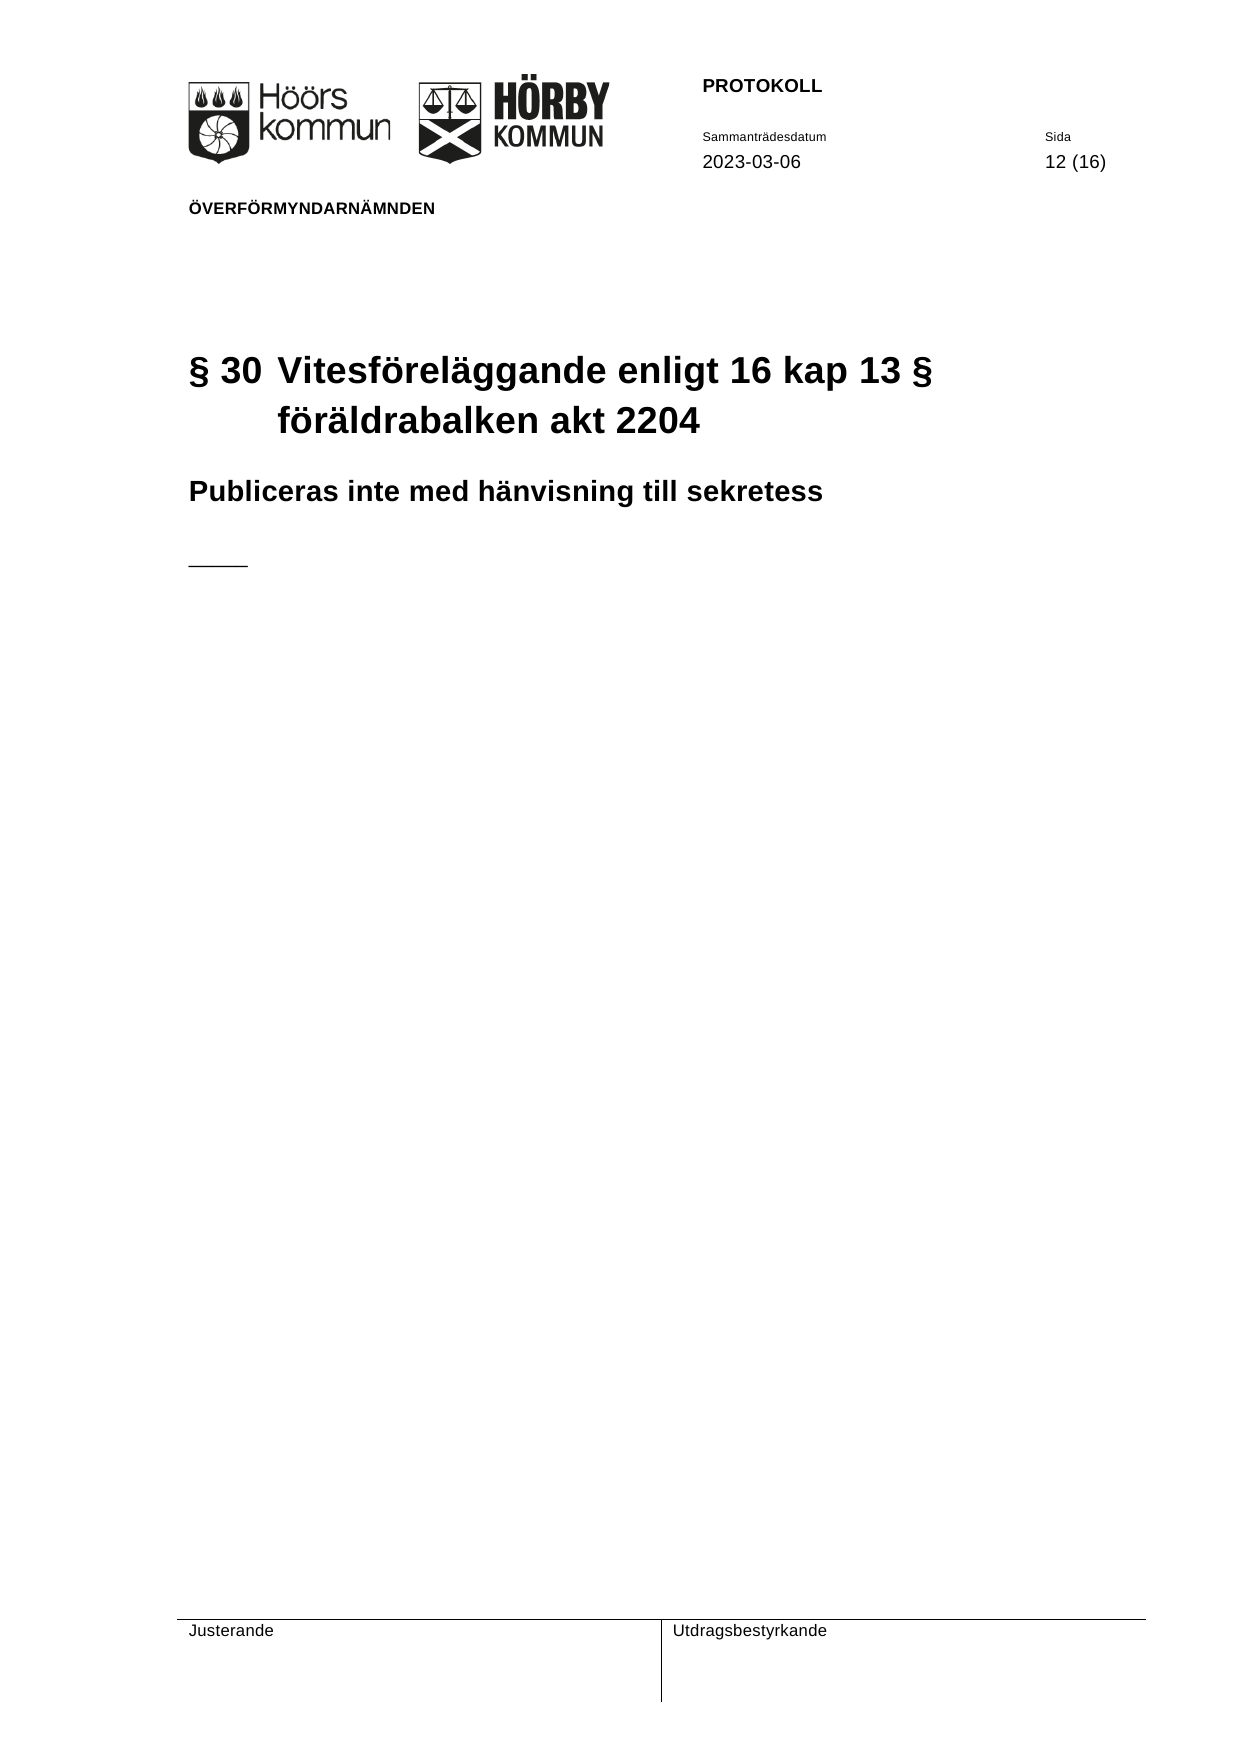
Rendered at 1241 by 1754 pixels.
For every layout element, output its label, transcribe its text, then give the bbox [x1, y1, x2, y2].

picture [418, 74, 610, 164]
picture [188, 82, 390, 164]
table_header § 30 Vitesföreläggande enligt 16 kap 13 § föräldrabalken akt 2204 Publiceras inte med hänvisning till sekretess _____ [177, 295, 1057, 584]
